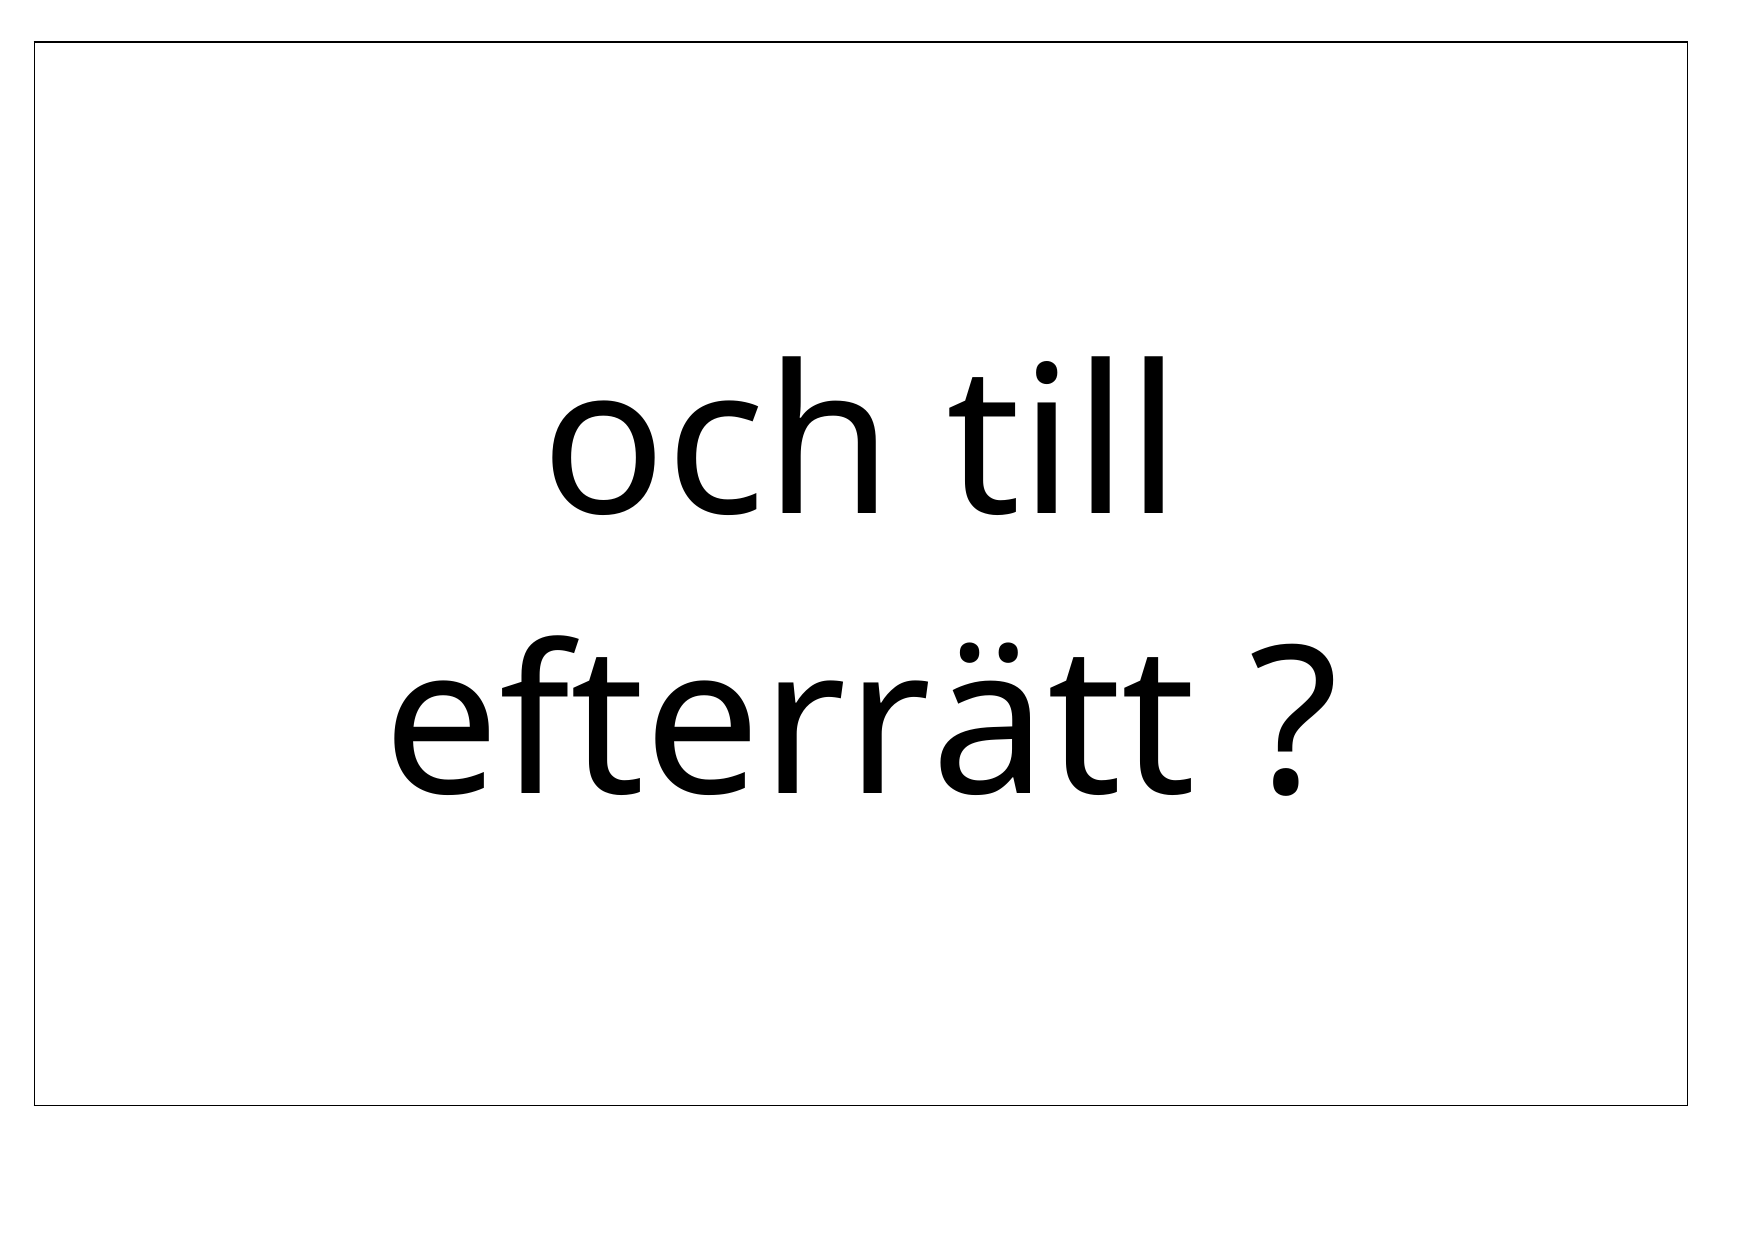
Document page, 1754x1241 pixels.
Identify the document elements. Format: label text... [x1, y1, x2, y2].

table_cell och till efterrätt ? [35, 43, 1687, 1104]
